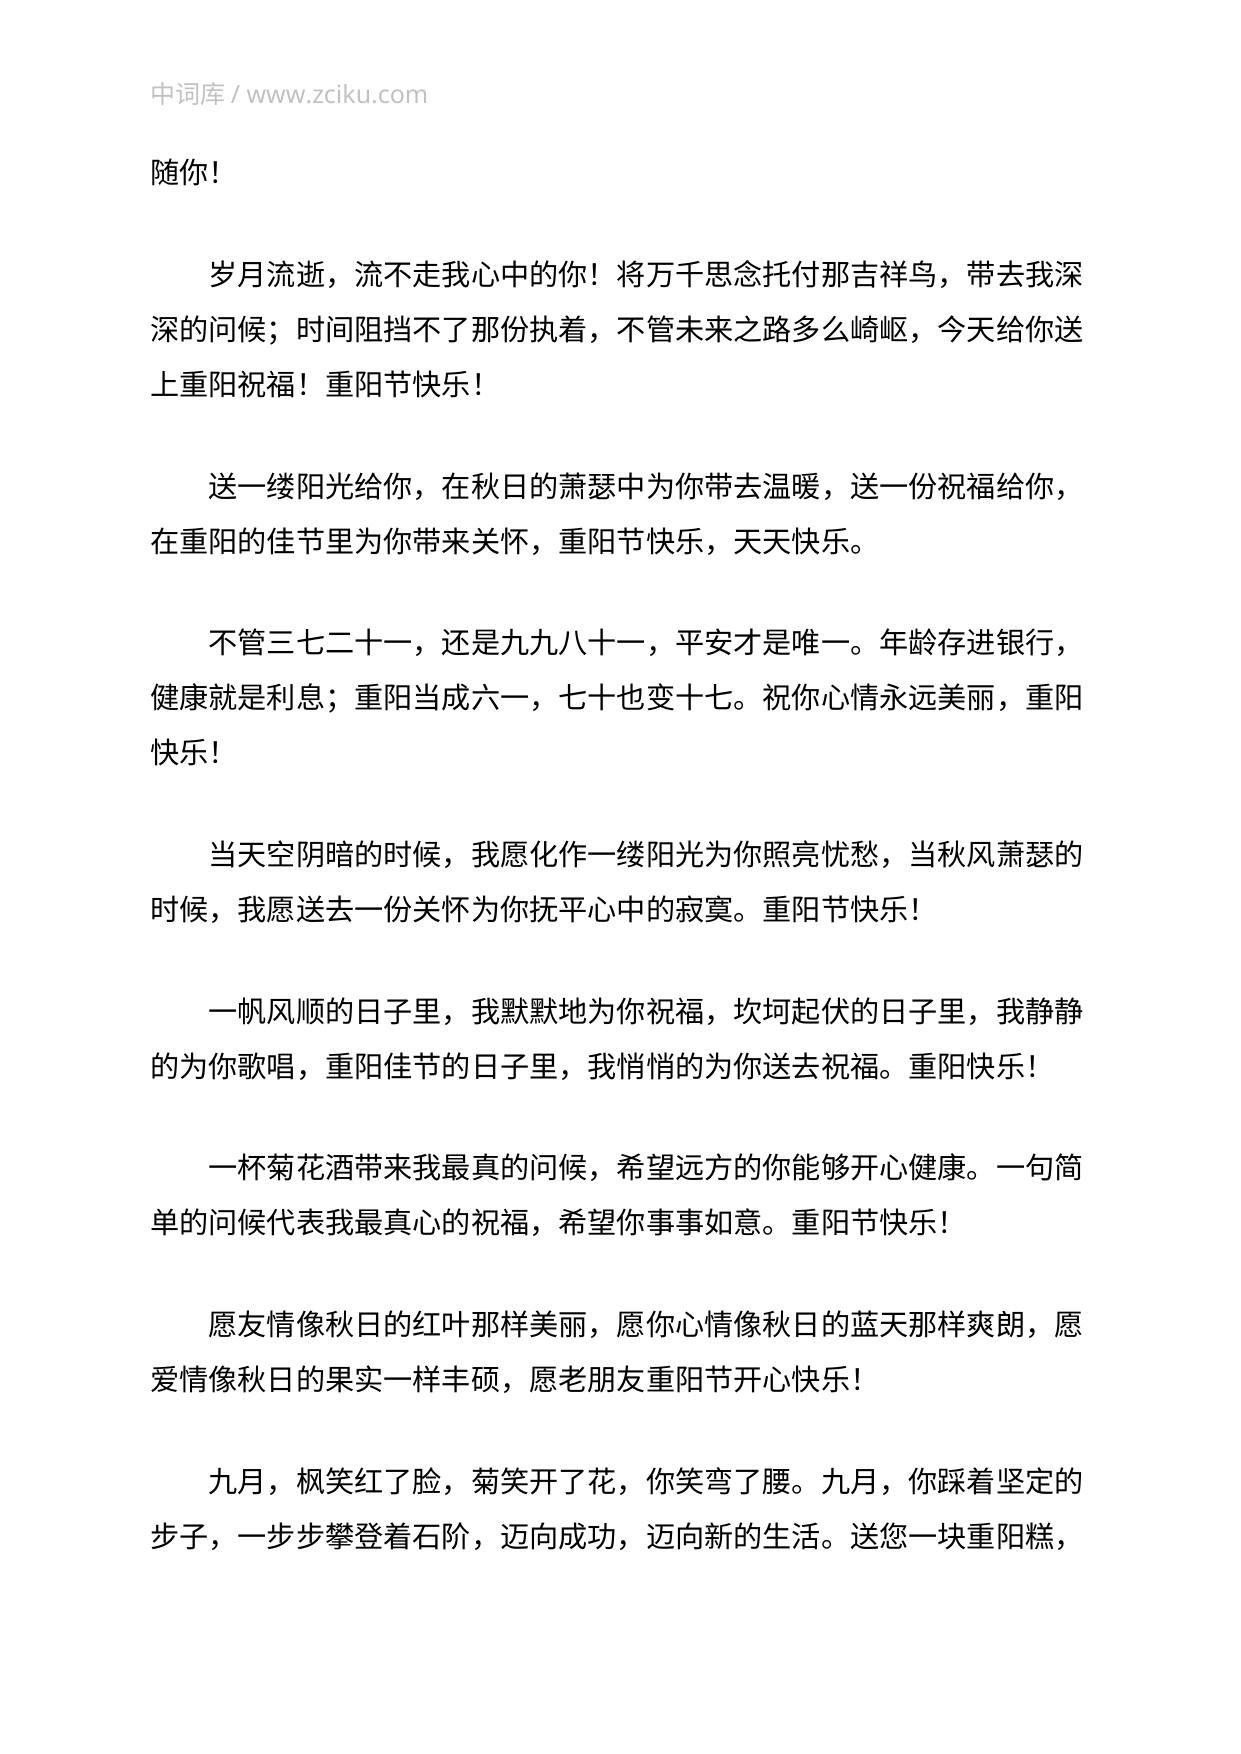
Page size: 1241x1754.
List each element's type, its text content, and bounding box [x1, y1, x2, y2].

text 一帆风顺的日子里，我默默地为你祝福，坎坷起伏的日子里，我静静的为你歌唱，重阳佳节的日子里，我悄悄的为你送去祝福。重阳快乐！ [150, 988, 1090, 1085]
text 一杯菊花酒带来我最真的问候，希望远方的你能够开心健康。一句简单的问候代表我最真心的祝福，希望你事事如意。重阳节快乐！ [150, 1145, 1090, 1242]
text 岁月流逝，流不走我心中的你！将万千思念托付那吉祥鸟，带去我深深的问候；时间阻挡不了那份执着，不管未来之路多么崎岖，今天给你送上重阳祝福！重阳节快乐！ [150, 252, 1090, 404]
text 不管三七二十一，还是九九八十一，平安才是唯一。年龄存进银行，健康就是利息；重阳当成六一，七十也变十七。祝你心情永远美丽，重阳快乐！ [150, 620, 1090, 772]
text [150, 150, 1090, 192]
text 送一缕阳光给你，在秋日的萧瑟中为你带去温暖，送一份祝福给你，在重阳的佳节里为你带来关怀，重阳节快乐，天天快乐。 [150, 463, 1090, 561]
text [150, 1458, 1090, 1555]
text 愿友情像秋日的红叶那样美丽，愿你心情像秋日的蓝天那样爽朗，愿爱情像秋日的果实一样丰硕，愿老朋友重阳节开心快乐！ [150, 1302, 1090, 1399]
text 当天空阴暗的时候，我愿化作一缕阳光为你照亮忧愁，当秋风萧瑟的时候，我愿送去一份关怀为你抚平心中的寂寞。重阳节快乐！ [150, 832, 1090, 929]
